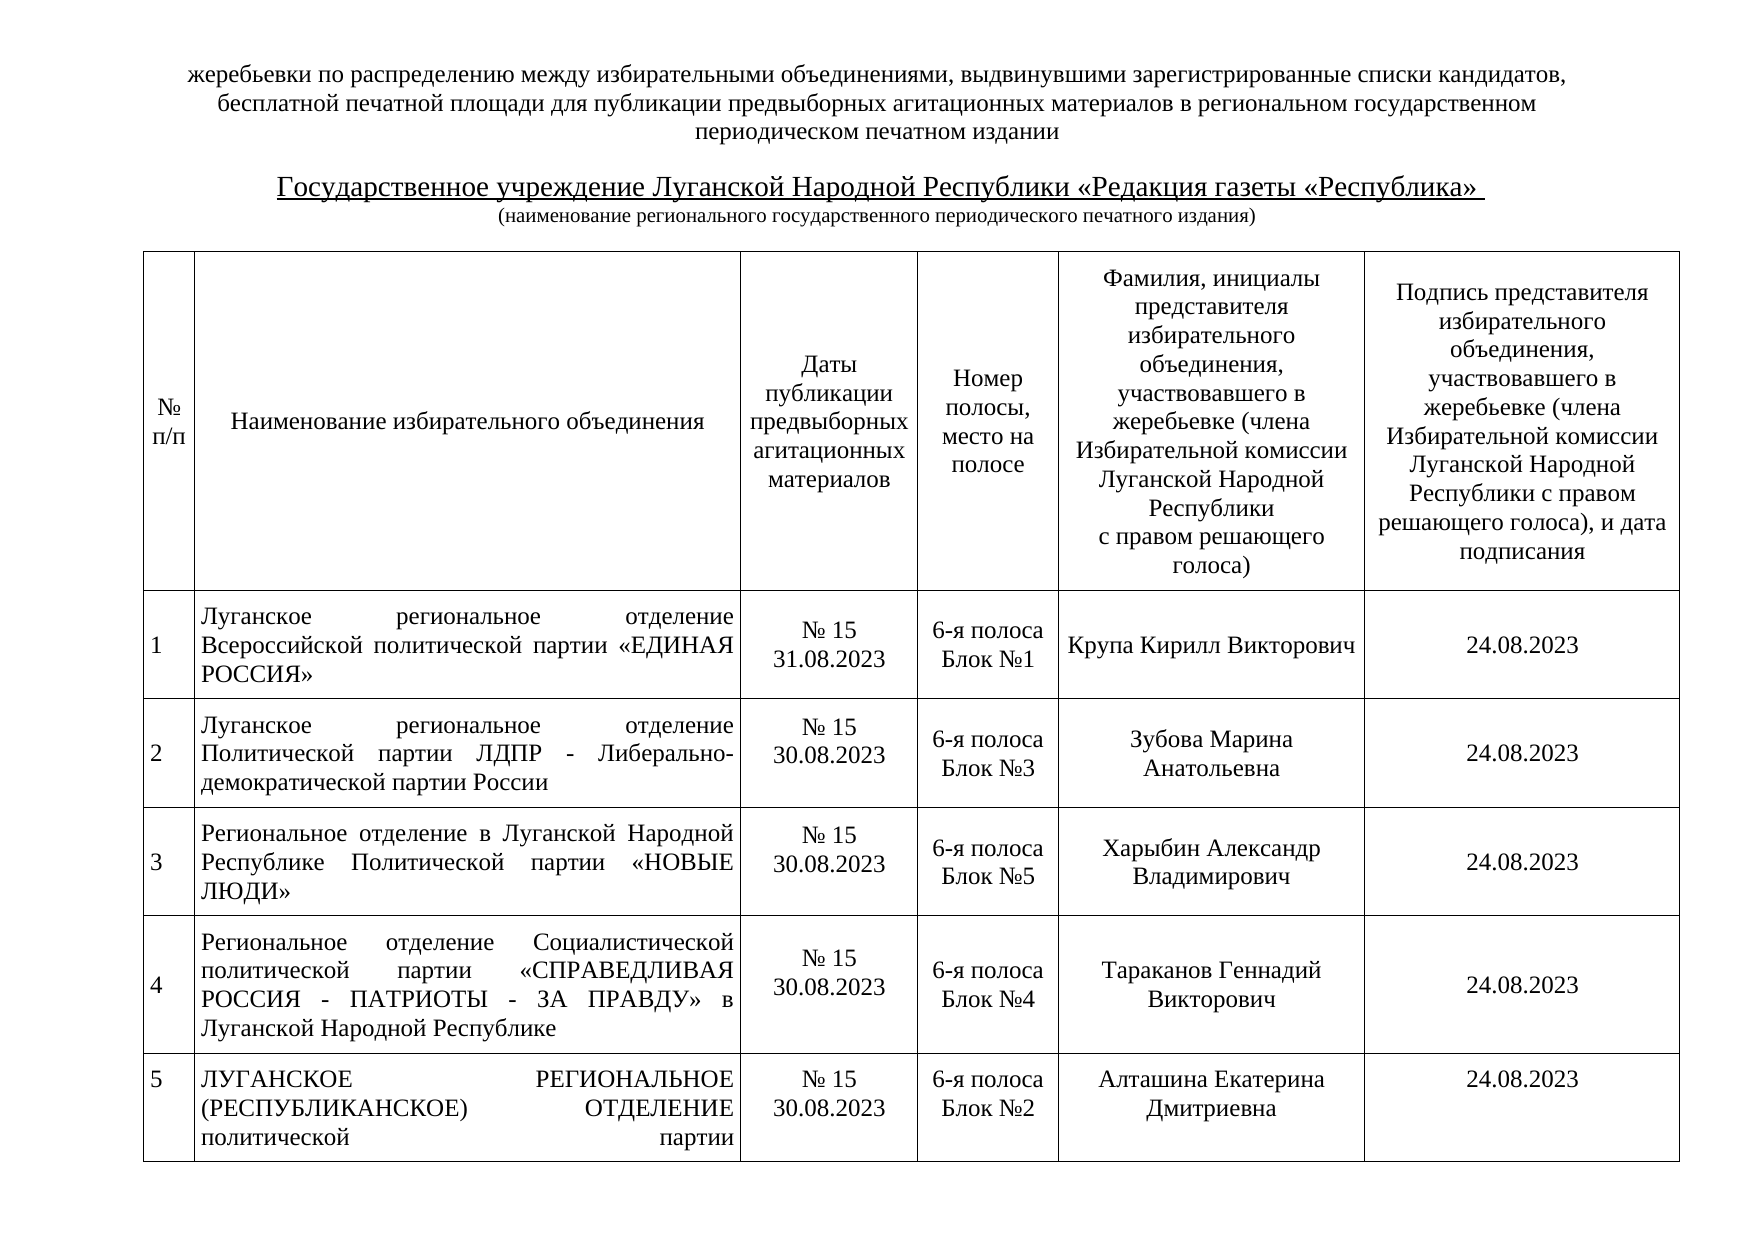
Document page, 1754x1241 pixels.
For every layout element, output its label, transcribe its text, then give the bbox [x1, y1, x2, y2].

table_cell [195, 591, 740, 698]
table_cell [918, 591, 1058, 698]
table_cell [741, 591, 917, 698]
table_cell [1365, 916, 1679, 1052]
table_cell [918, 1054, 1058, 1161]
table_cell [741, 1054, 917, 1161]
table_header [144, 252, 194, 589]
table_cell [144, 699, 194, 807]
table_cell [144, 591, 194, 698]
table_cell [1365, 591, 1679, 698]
text Государственное учреждение Луганской Народной Республики «Редакция газеты «Республика» [150, 169, 1604, 203]
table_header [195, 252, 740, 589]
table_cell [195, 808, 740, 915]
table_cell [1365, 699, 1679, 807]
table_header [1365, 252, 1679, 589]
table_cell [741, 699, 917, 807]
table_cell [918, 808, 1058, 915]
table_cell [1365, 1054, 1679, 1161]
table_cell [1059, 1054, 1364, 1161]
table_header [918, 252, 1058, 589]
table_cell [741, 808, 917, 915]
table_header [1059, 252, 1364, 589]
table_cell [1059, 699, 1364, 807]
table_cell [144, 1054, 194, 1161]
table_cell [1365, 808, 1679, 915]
text жеребьевки по распределению между избирательными объединениями, выдвинувшими зарегистрированные списки кандидатов, бесплатной печатной площади для публикации предвыборных агитационных материалов в региональном государственном периодическом печатном издании [150, 59, 1604, 145]
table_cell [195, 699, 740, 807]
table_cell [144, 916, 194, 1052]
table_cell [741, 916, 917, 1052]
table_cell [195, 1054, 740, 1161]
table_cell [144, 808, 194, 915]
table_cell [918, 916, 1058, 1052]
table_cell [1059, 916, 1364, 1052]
text (наименование регионального государственного периодического печатного издания) [150, 203, 1604, 227]
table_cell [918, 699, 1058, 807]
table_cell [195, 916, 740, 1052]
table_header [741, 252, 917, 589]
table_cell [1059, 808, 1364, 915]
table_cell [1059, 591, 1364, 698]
